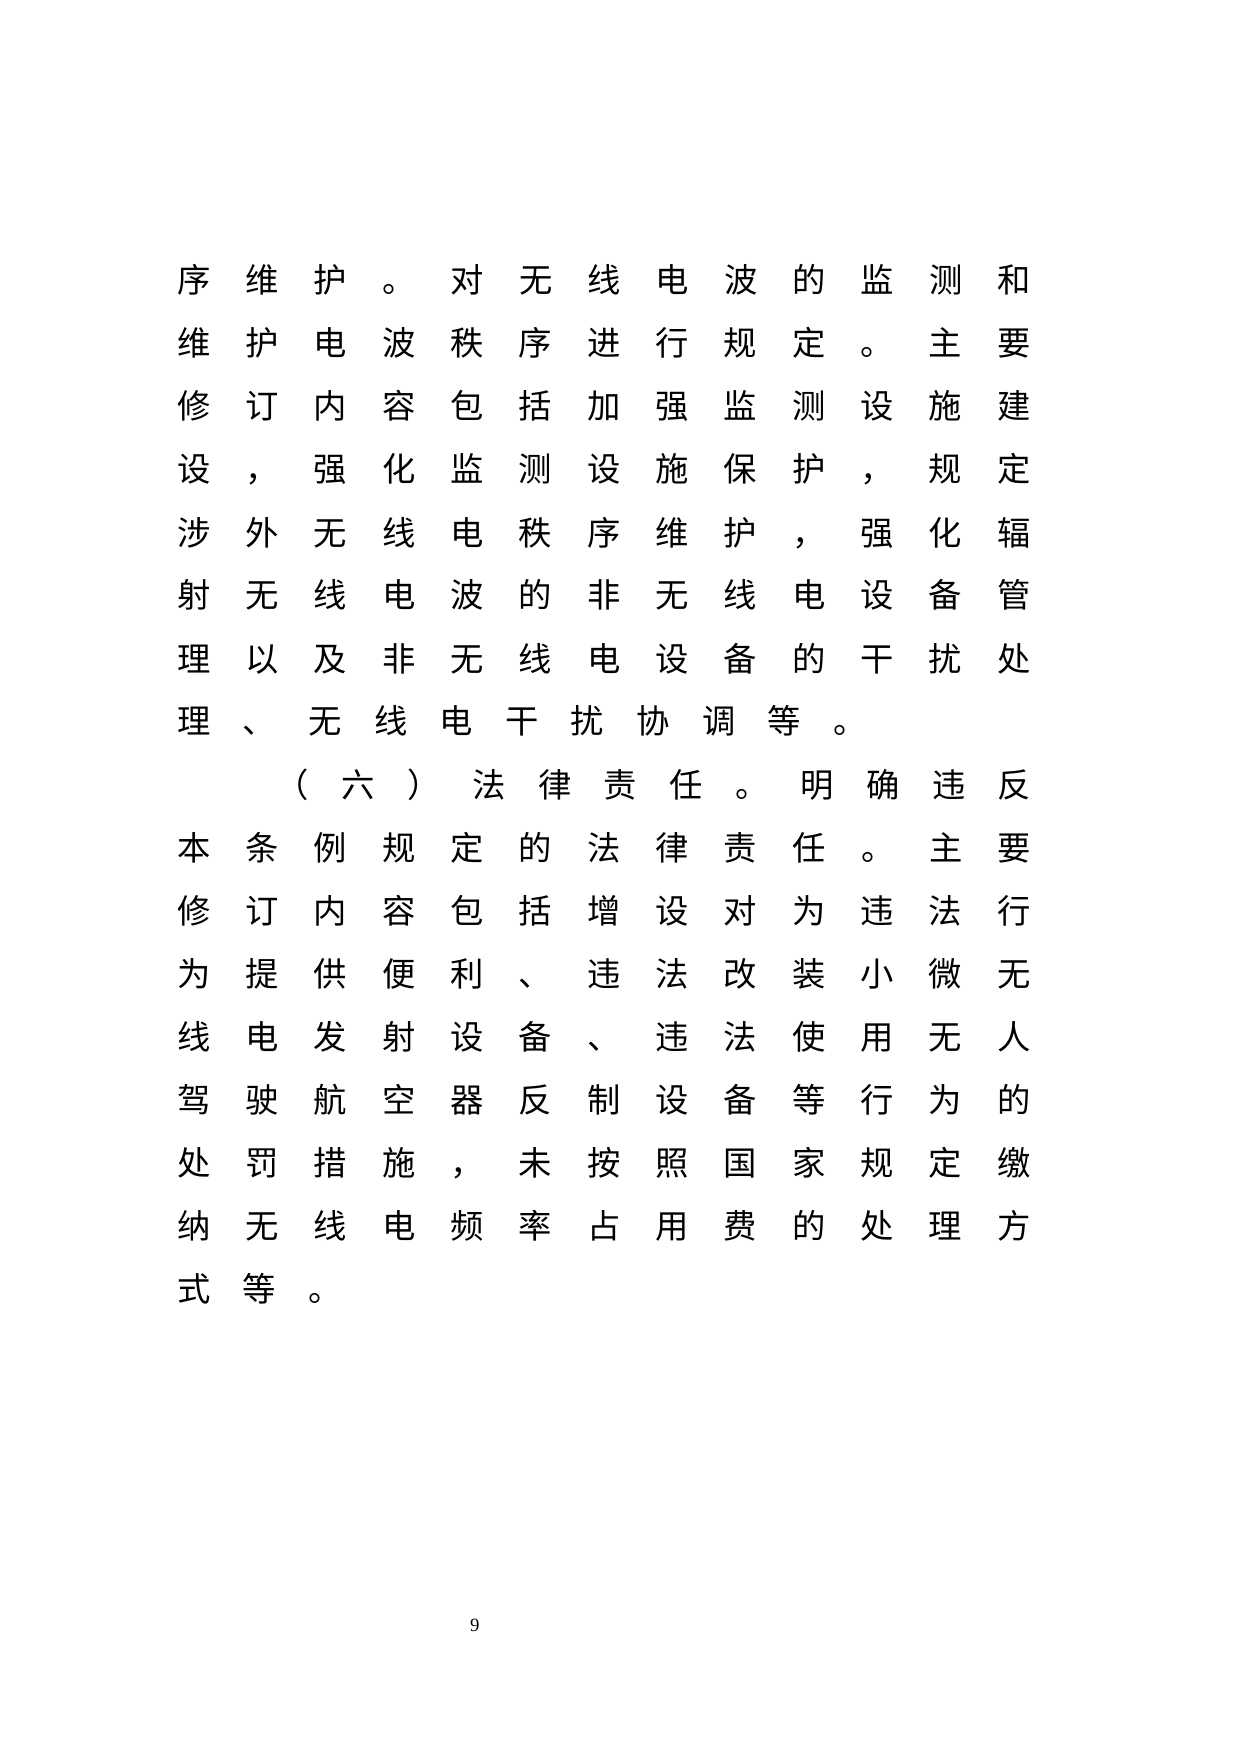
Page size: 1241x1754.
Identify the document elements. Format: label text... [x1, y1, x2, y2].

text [177, 247, 1063, 751]
text （六）法律责任。明确违反本条例规定的法律责任。主要修订内容包括增设对为违法行为提供便利、违法改装小微无线电发射设备、违法使用无人驾驶航空器反制设备等行为的处罚措施，未按照国家规定缴纳无线电频率占用费的处理方式等。 [177, 751, 1063, 1318]
